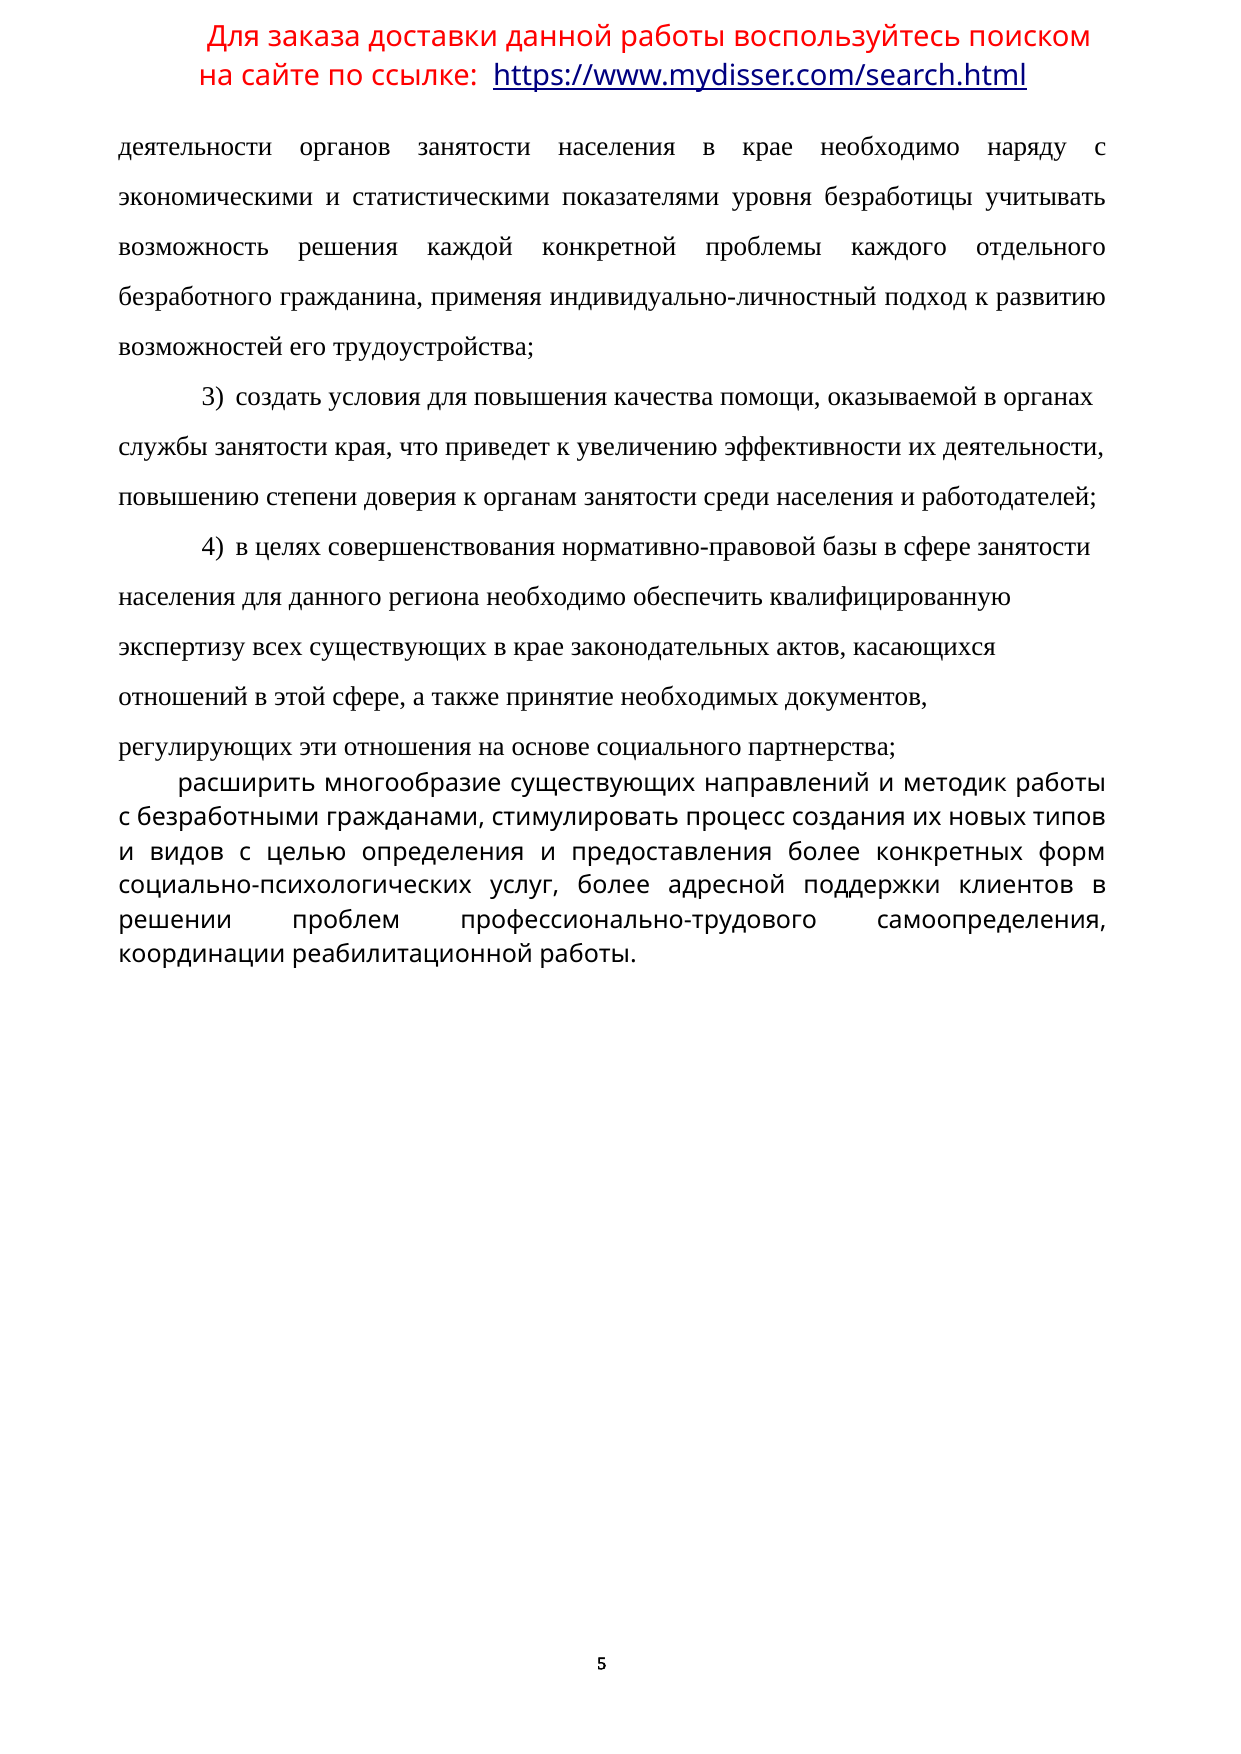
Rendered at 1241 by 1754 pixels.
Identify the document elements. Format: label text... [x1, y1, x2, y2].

text деятельности органов занятости населения в крае необходимо наряду с экономическими и статистическими показателями уровня безработицы учитывать возможность решения каждой конкретной проблемы каждого отдельного безработного гражданина, применяя индивидуально-личностный подход к развитию возможностей его трудоустройства; [118, 115, 1107, 365]
list в целях совершенствования нормативно-правовой базы в сфере занятости населения для данного региона необходимо обеспечить квалифицированную экспертизу всех существующих в крае законодательных актов, касающихся отношений в этой сфере, а также принятие необходимых документов, регулирующих эти отношения на основе социального партнерства; [118, 515, 1107, 765]
list создать условия для повышения качества помощи, оказываемой в органах службы занятости края, что приведет к увеличению эффективности их деятельности, повышению степени доверия к органам занятости среди населения и работодателей; [118, 365, 1107, 515]
text расширить многообразие существующих направлений и методик работы с безработными гражданами, стимулировать процесс создания их новых типов и видов с целью определения и предоставления более конкретных форм социально-психологических услуг, более адресной поддержки клиентов в решении проблем профессионально-трудового самоопределения, координации реабилитационной работы. [118, 765, 1107, 969]
